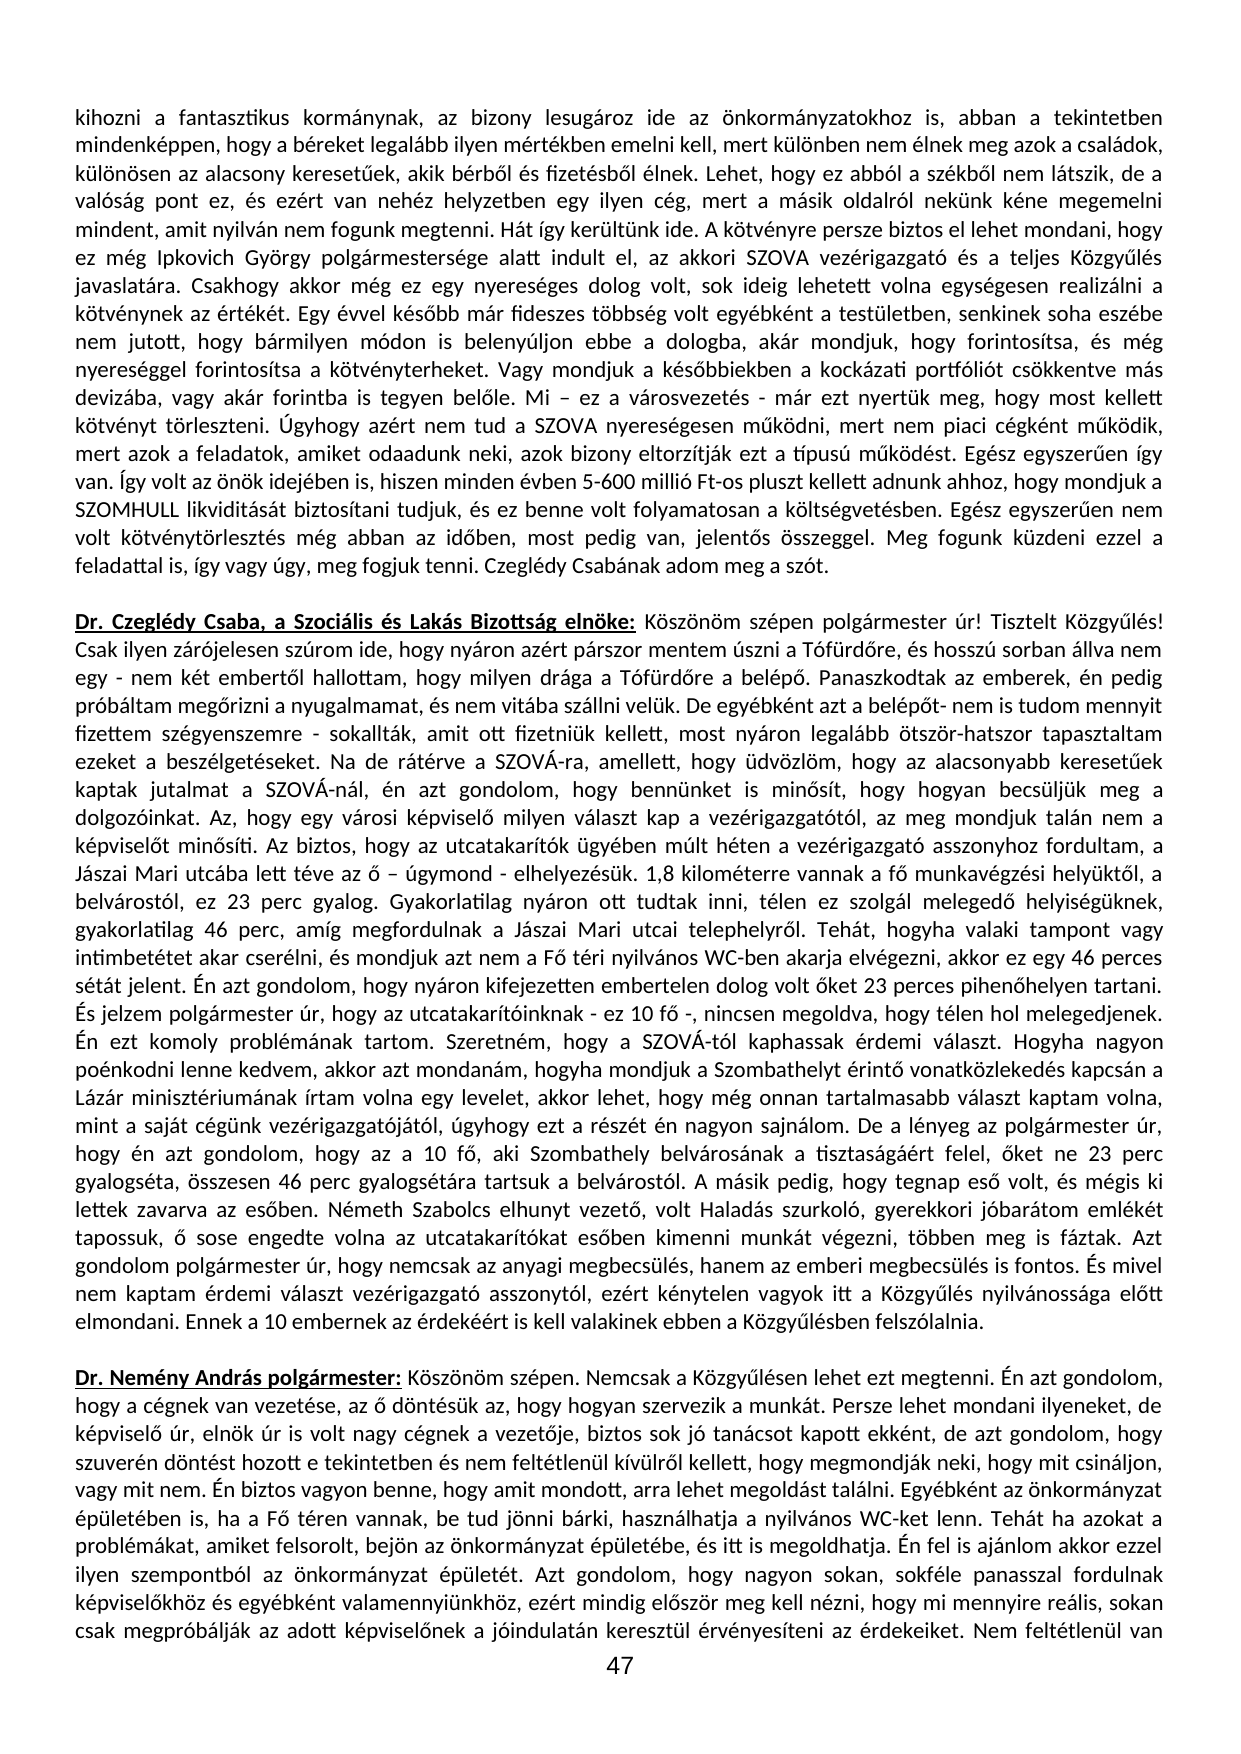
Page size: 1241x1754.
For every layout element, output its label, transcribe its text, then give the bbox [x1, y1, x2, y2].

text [75, 1363, 1165, 1644]
text Dr. Czeglédy Csaba, a Szociális és Lakás Bizottság elnöke: Köszönöm szépen polgármester úr! Tisztelt Közgyűlés! Csak ilyen zárójelesen szúrom ide, hogy nyáron azért párszor mentem úszni a Tófürdőre, és hosszú sorban állva nem egy - nem két embertől hallottam, hogy milyen drága a Tófürdőre a belépő. Panaszkodtak az emberek, én pedig próbáltam megőrizni a nyugalmamat, és nem vitába szállni velük. De egyébként azt a belépőt- nem is tudom mennyit fizettem szégyenszemre - sokallták, amit ott fizetniük kellett, most nyáron legalább ötször-hatszor tapasztaltam ezeket a beszélgetéseket. Na de rátérve a SZOVÁ-ra, amellett, hogy üdvözlöm, hogy az alacsonyabb keresetűek kaptak jutalmat a SZOVÁ-nál, én azt gondolom, hogy bennünket is minősít, hogy hogyan becsüljük meg a dolgozóinkat. Az, hogy egy városi képviselő milyen választ kap a vezérigazgatótól, az meg mondjuk talán nem a képviselőt minősíti. Az biztos, hogy az utcatakarítók ügyében múlt héten a vezérigazgató asszonyhoz fordultam, a Jászai Mari utcába lett téve az ő – úgymond - elhelyezésük. 1,8 kilométerre vannak a fő munkavégzési helyüktől, a belvárostól, ez 23 perc gyalog. Gyakorlatilag nyáron ott tudtak inni, télen ez szolgál melegedő helyiségüknek, gyakorlatilag 46 perc, amíg megfordulnak a Jászai Mari utcai telephelyről. Tehát, hogyha valaki tampont vagy intimbetétet akar cserélni, és mondjuk azt nem a Fő téri nyilvános WC-ben akarja elvégezni, akkor ez egy 46 perces sétát jelent. Én azt gondolom, hogy nyáron kifejezetten embertelen dolog volt őket 23 perces pihenőhelyen tartani. És jelzem polgármester úr, hogy az utcatakarítóinknak - ez 10 fő -, nincsen megoldva, hogy télen hol melegedjenek. Én ezt komoly problémának tartom. Szeretném, hogy a SZOVÁ-tól kaphassak érdemi választ. Hogyha nagyon poénkodni lenne kedvem, akkor azt mondanám, hogyha mondjuk a Szombathelyt érintő vonatközlekedés kapcsán a Lázár minisztériumának írtam volna egy levelet, akkor lehet, hogy még onnan tartalmasabb választ kaptam volna, mint a saját cégünk vezérigazgatójától, úgyhogy ezt a részét én nagyon sajnálom. De a lényeg az polgármester úr, hogy én azt gondolom, hogy az a 10 fő, aki Szombathely belvárosának a tisztaságáért felel, őket ne 23 perc gyalogséta, összesen 46 perc gyalogsétára tartsuk a belvárostól. A másik pedig, hogy tegnap eső volt, és mégis ki lettek zavarva az esőben. Németh Szabolcs elhunyt vezető, volt Haladás szurkoló, gyerekkori jóbarátom emlékét tapossuk, ő sose engedte volna az utcatakarítókat esőben kimenni munkát végezni, többen meg is fáztak. Azt gondolom polgármester úr, hogy nemcsak az anyagi megbecsülés, hanem az emberi megbecsülés is fontos. És mivel nem kaptam érdemi választ vezérigazgató asszonytól, ezért kénytelen vagyok itt a Közgyűlés nyilvánossága előtt elmondani. Ennek a 10 embernek az érdekéért is kell valakinek ebben a Közgyűlésben felszólalnia. [75, 607, 1165, 1336]
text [75, 103, 1165, 579]
